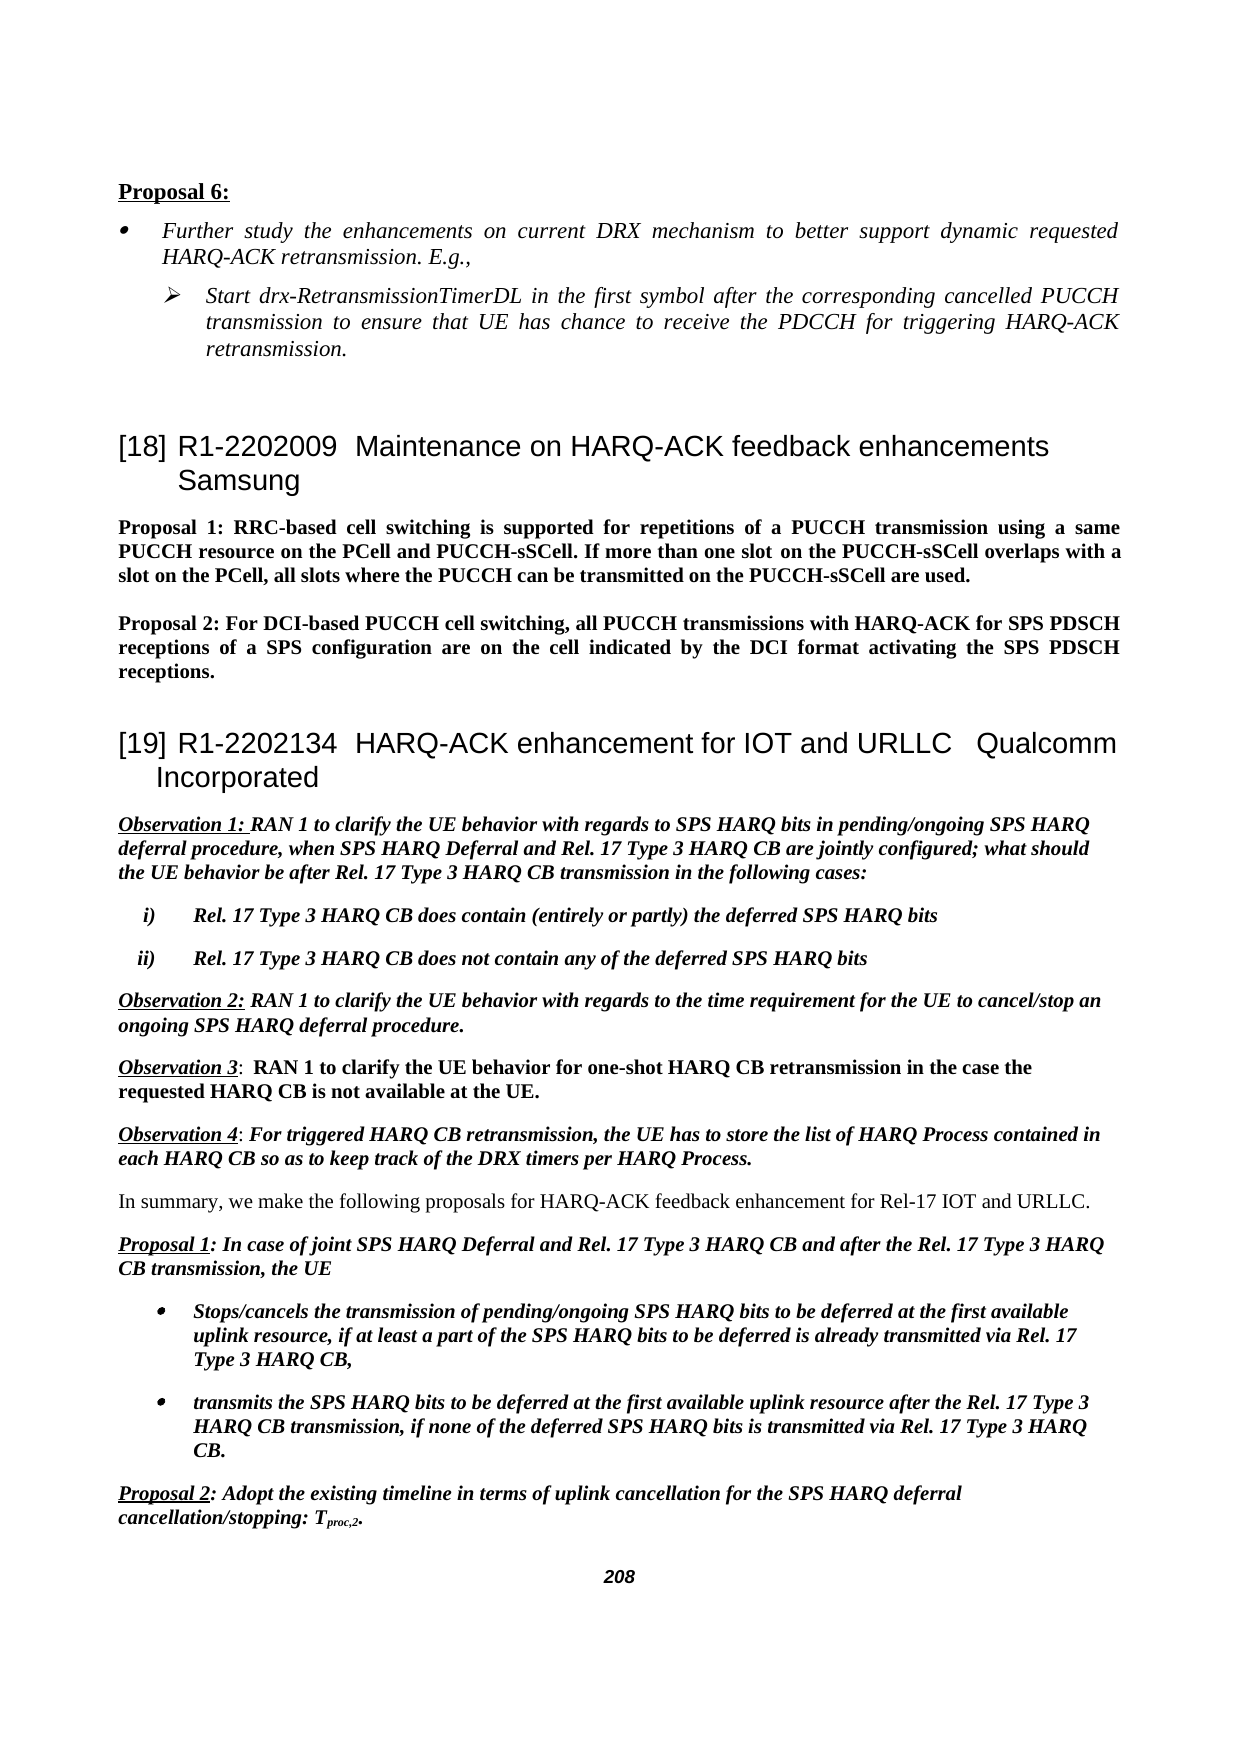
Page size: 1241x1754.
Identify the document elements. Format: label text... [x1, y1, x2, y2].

text Proposal 2: Adopt the existing timeline in terms of uplink cancellation for the SPS HARQ deferral cancellation/stopping: Tproc,2. [118, 1481, 1122, 1529]
text Proposal 6: [118, 178, 1122, 204]
subtitle R1-2202009 Maintenance on HARQ-ACK feedback enhancements Samsung [118, 429, 1122, 496]
text Observation 3: RAN 1 to clarify the UE behavior for one-shot HARQ CB retransmission in the case the requested HARQ CB is not available at the UE. [118, 1055, 1122, 1103]
text Proposal 1: In case of joint SPS HARQ Deferral and Rel. 17 Type 3 HARQ CB and after the Rel. 17 Type 3 HARQ CB transmission, the UE [118, 1232, 1122, 1280]
list Further study the enhancements on current DRX mechanism to better support dynamic requested HARQ-ACK retransmission. E.g., [118, 217, 1122, 269]
list Start drx-RetransmissionTimerDL in the first symbol after the corresponding cancelled PUCCH transmission to ensure that UE has chance to receive the PDCCH for triggering HARQ-ACK retransmission. [162, 282, 1122, 361]
subtitle R1-2202134 HARQ-ACK enhancement for IOT and URLLC Qualcomm Incorporated [118, 726, 1122, 793]
text Proposal 1: RRC-based cell switching is supported for repetitions of a PUCCH transmission using a same PUCCH resource on the PCell and PUCCH-sSCell. If more than one slot on the PUCCH-sSCell overlaps with a slot on the PCell, all slots where the PUCCH can be transmitted on the PUCCH-sSCell are used. [118, 515, 1122, 587]
text Proposal 2: For DCI-based PUCCH cell switching, all PUCCH transmissions with HARQ-ACK for SPS PDSCH receptions of a SPS configuration are on the cell indicated by the DCI format activating the SPS PDSCH receptions. [118, 611, 1122, 683]
list Rel. 17 Type 3 HARQ CB does contain (entirely or partly) the deferred SPS HARQ bits [156, 903, 1122, 927]
text Observation 4: For triggered HARQ CB retransmission, the UE has to store the list of HARQ Process contained in each HARQ CB so as to keep track of the DRX timers per HARQ Process. [118, 1122, 1122, 1170]
list Stops/cancels the transmission of pending/ongoing SPS HARQ bits to be deferred at the first available uplink resource, if at least a part of the SPS HARQ bits to be deferred is already transmitted via Rel. 17 Type 3 HARQ CB, [156, 1299, 1122, 1371]
text In summary, we make the following proposals for HARQ-ACK feedback enhancement for Rel-17 IOT and URLLC. [118, 1189, 1122, 1213]
text Observation 2: RAN 1 to clarify the UE behavior with regards to the time requirement for the UE to cancel/stop an ongoing SPS HARQ deferral procedure. [118, 988, 1122, 1037]
list Rel. 17 Type 3 HARQ CB does not contain any of the deferred SPS HARQ bits [156, 946, 1122, 970]
text Observation 1: RAN 1 to clarify the UE behavior with regards to SPS HARQ bits in pending/ongoing SPS HARQ deferral procedure, when SPS HARQ Deferral and Rel. 17 Type 3 HARQ CB are jointly configured; what should the UE behavior be after Rel. 17 Type 3 HARQ CB transmission in the following cases: [118, 812, 1122, 884]
list transmits the SPS HARQ bits to be deferred at the first available uplink resource after the Rel. 17 Type 3 HARQ CB transmission, if none of the deferred SPS HARQ bits is transmitted via Rel. 17 Type 3 HARQ CB. [156, 1390, 1122, 1462]
